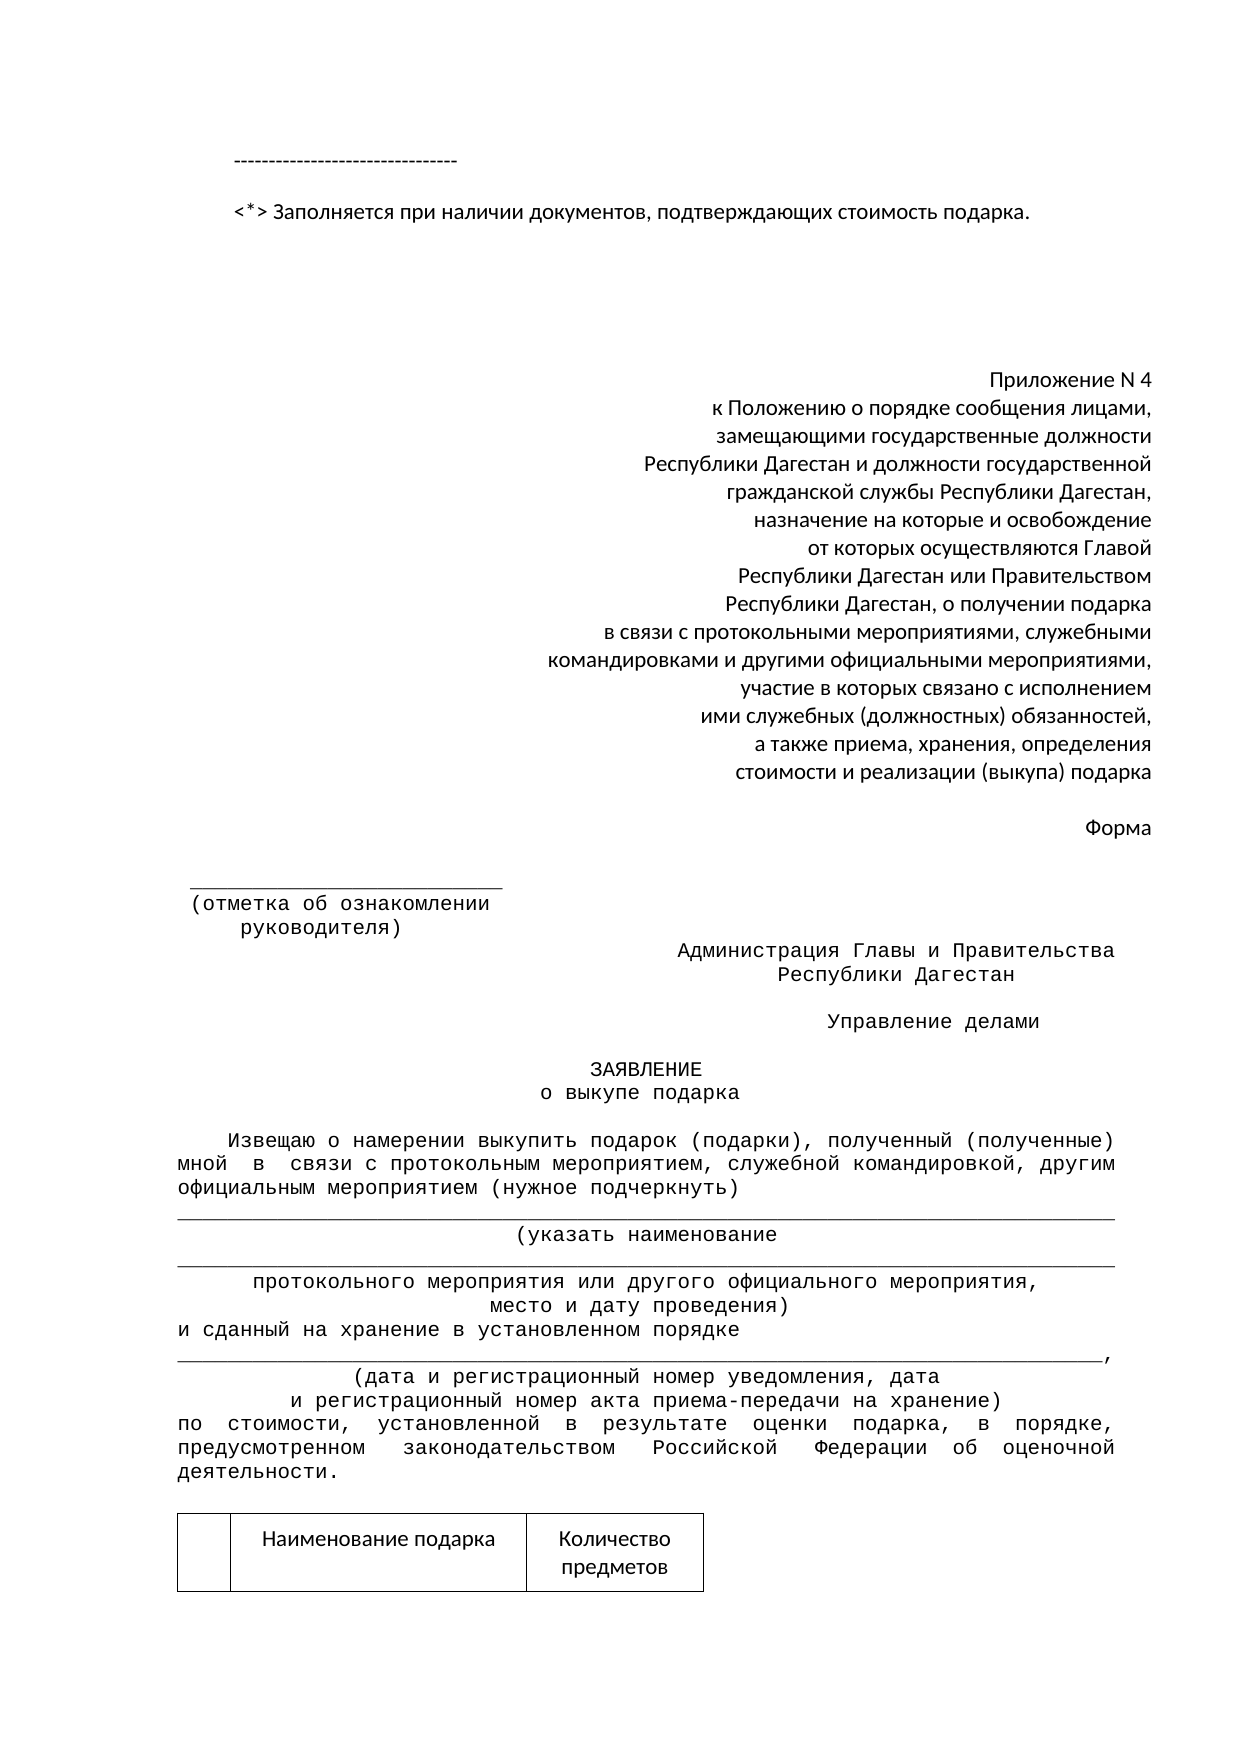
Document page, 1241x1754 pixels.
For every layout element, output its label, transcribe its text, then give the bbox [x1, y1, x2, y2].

text о выкупе подарка [177, 1082, 1152, 1106]
text предусмотренном законодательством Российской Федерации об оценочной [177, 1437, 1152, 1461]
text гражданской службы Республики Дагестан, [177, 477, 1152, 505]
text __________________________________________________________________________, [177, 1342, 1152, 1366]
text в связи с протокольными мероприятиями, служебными [177, 617, 1152, 645]
text по стоимости, установленной в результате оценки подарка, в порядке, [177, 1413, 1152, 1437]
text участие в которых связано с исполнением [177, 673, 1152, 701]
text _________________________ [177, 869, 1152, 893]
text ими служебных (должностных) обязанностей, [177, 701, 1152, 729]
text Республики Дагестан, о получении подарка [177, 589, 1152, 617]
text <*> Заполняется при наличии документов, подтверждающих стоимость подарка. [233, 197, 1152, 225]
text Управление делами [177, 1011, 1152, 1035]
text мной в связи с протокольным мероприятием, служебной командировкой, другим [177, 1153, 1152, 1177]
text Форма [177, 813, 1152, 842]
text место и дату проведения) [177, 1295, 1152, 1319]
text а также приема, хранения, определения [177, 729, 1152, 757]
text стоимости и реализации (выкупа) подарка [177, 757, 1152, 786]
text протокольного мероприятия или другого официального мероприятия, [177, 1272, 1152, 1295]
text ЗАЯВЛЕНИЕ [177, 1059, 1152, 1082]
text ___________________________________________________________________________ [177, 1248, 1152, 1272]
text командировками и другими официальными мероприятиями, [177, 645, 1152, 673]
text ___________________________________________________________________________ [177, 1201, 1152, 1224]
text (указать наименование [177, 1224, 1152, 1248]
text Республики Дагестан [177, 964, 1152, 988]
text к Положению о порядке сообщения лицами, [177, 393, 1152, 421]
text назначение на которые и освобождение [177, 505, 1152, 533]
text Республики Дагестан и должности государственной [177, 449, 1152, 477]
text и сданный на хранение в установленном порядке [177, 1319, 1152, 1342]
table_header Количество предметов [527, 1514, 703, 1591]
text Администрация Главы и Правительства [177, 941, 1152, 964]
text (дата и регистрационный номер уведомления, дата [177, 1366, 1152, 1390]
text от которых осуществляются Главой [177, 533, 1152, 561]
text официальным мероприятием (нужное подчеркнуть) [177, 1177, 1152, 1201]
text деятельности. [177, 1461, 1152, 1484]
text -------------------------------- [177, 146, 1152, 174]
text замещающими государственные должности [177, 421, 1152, 449]
text и регистрационный номер акта приема-передачи на хранение) [177, 1390, 1152, 1413]
text Республики Дагестан или Правительством [177, 561, 1152, 589]
text (отметка об ознакомлении [177, 893, 1152, 917]
table_header [178, 1514, 230, 1591]
text руководителя) [177, 917, 1152, 941]
text Извещаю о намерении выкупить подарок (подарки), полученный (полученные) [177, 1130, 1152, 1153]
text Приложение N 4 [177, 365, 1152, 393]
table_header Наименование подарка [231, 1514, 526, 1591]
